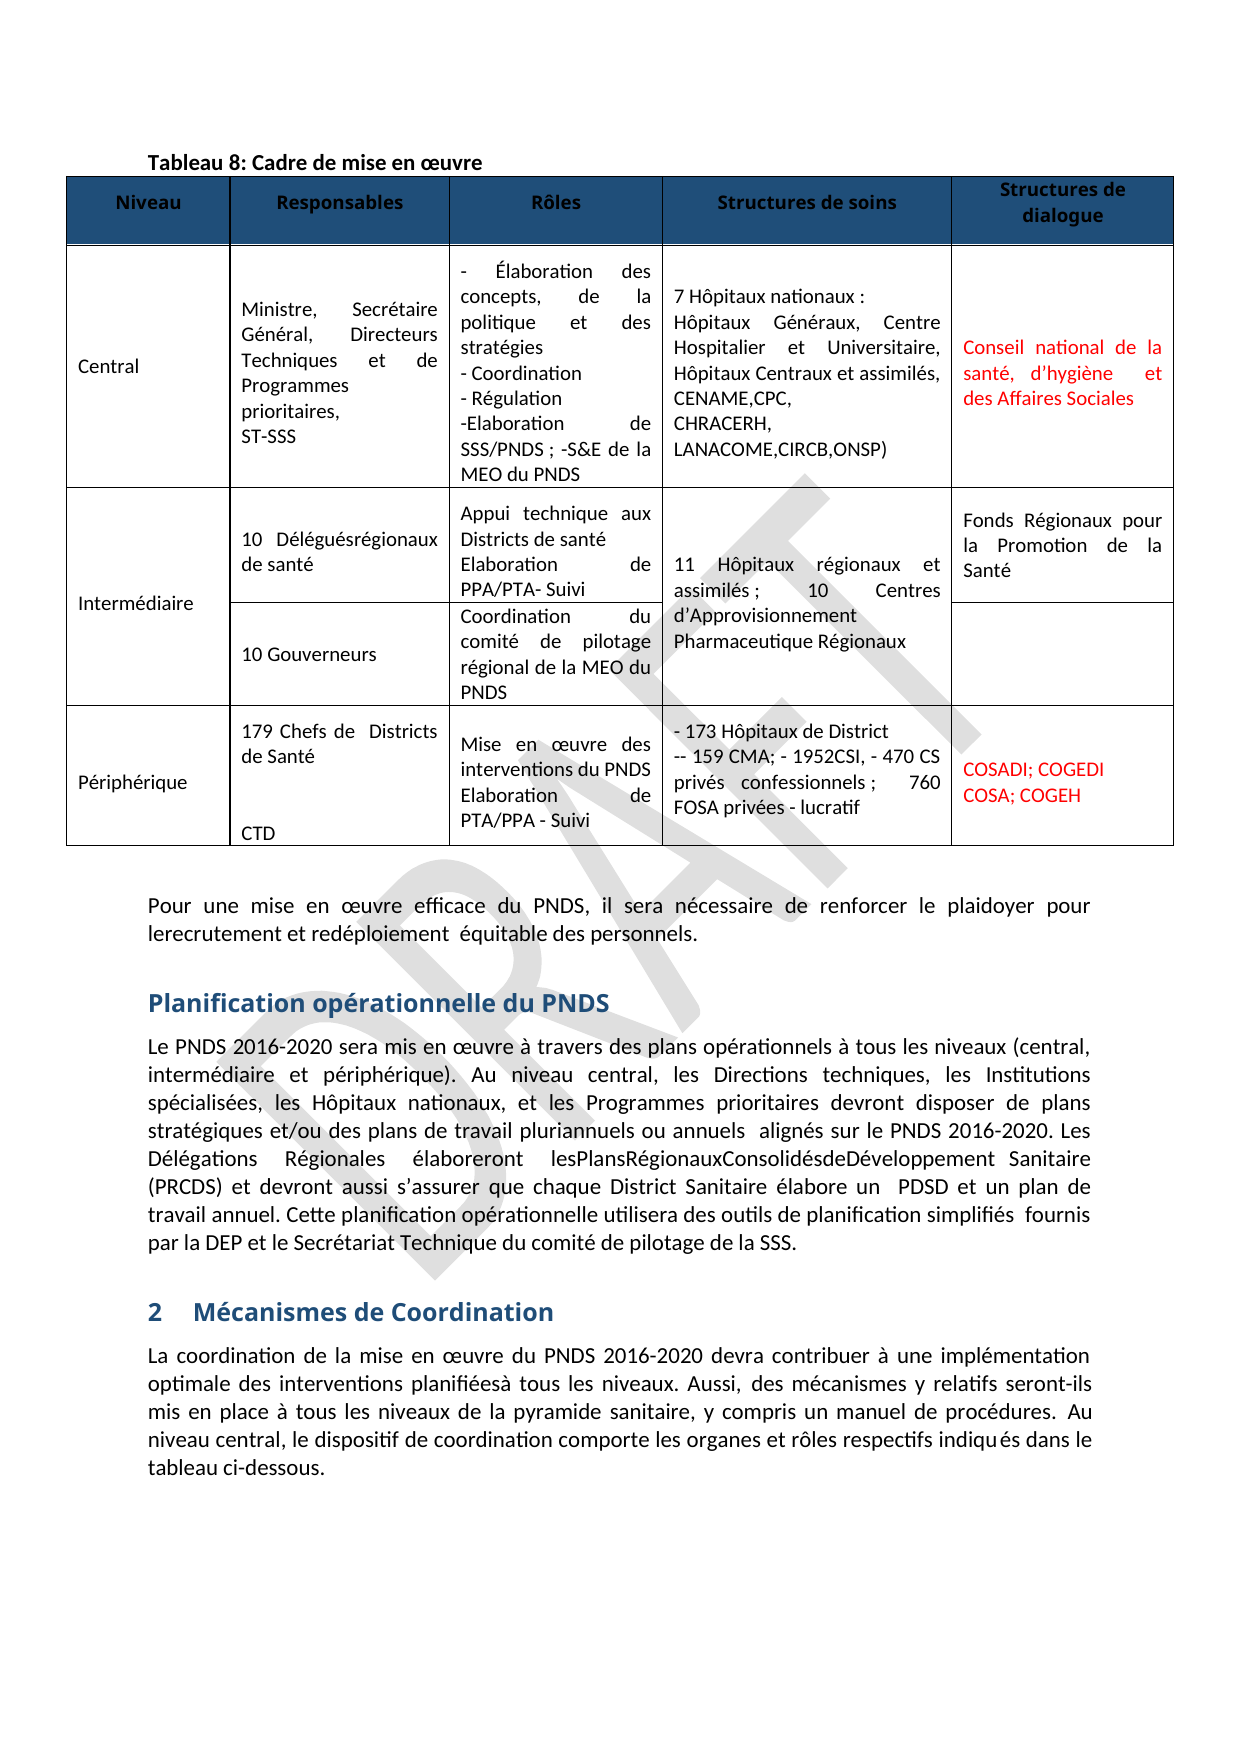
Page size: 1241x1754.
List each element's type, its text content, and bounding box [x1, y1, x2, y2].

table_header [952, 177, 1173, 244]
text Tableau 8: Cadre de mise en œuvre [148, 148, 1092, 176]
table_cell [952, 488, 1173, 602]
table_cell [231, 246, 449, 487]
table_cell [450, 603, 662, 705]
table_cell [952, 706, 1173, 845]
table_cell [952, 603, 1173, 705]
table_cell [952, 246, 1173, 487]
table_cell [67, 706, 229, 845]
subtitle Planification opérationnelle du PNDS [148, 985, 1092, 1019]
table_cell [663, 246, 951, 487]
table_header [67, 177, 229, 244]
text Pour une mise en œuvre efficace du PNDS, il sera nécessaire de renforcer le plaidoyer pour lerecrutement et redéploiement équitable des personnels. [148, 891, 1092, 947]
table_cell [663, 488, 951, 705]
text La coordination de la mise en œuvre du PNDS 2016-2020 devra contribuer à une implémentation optimale des interventions planifiéesà tous les niveaux. Aussi, des mécanismes y relatifs seront-ils mis en place à tous les niveaux de la pyramide sanitaire, y compris un manuel de procédures. Au niveau central, le dispositif de coordination comporte les organes et rôles respectifs indiqués dans le tableau ci-dessous. [148, 1341, 1092, 1481]
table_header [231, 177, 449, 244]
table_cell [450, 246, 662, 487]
text Le PNDS 2016-2020 sera mis en œuvre à travers des plans opérationnels à tous les niveaux (central, intermédiaire et périphérique). Au niveau central, les Directions techniques, les Institutions spécialisées, les Hôpitaux nationaux, et les Programmes prioritaires devront disposer de plans stratégiques et/ou des plans de travail pluriannuels ou annuels alignés sur le PNDS 2016-2020. Les Délégations Régionales élaboreront lesPlansRégionauxConsolidésdeDéveloppement Sanitaire (PRCDS) et devront aussi s’assurer que chaque District Sanitaire élabore un PDSD et un plan de travail annuel. Cette planification opérationnelle utilisera des outils de planification simplifiés fournis par la DEP et le Secrétariat Technique du comité de pilotage de la SSS. [148, 1032, 1092, 1256]
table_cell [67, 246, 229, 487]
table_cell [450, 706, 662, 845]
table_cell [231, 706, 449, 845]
subtitle Mécanismes de Coordination [148, 1294, 1092, 1328]
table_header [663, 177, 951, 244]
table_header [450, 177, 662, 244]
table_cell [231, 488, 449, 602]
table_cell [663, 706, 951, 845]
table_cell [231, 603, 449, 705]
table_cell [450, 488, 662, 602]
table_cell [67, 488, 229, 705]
